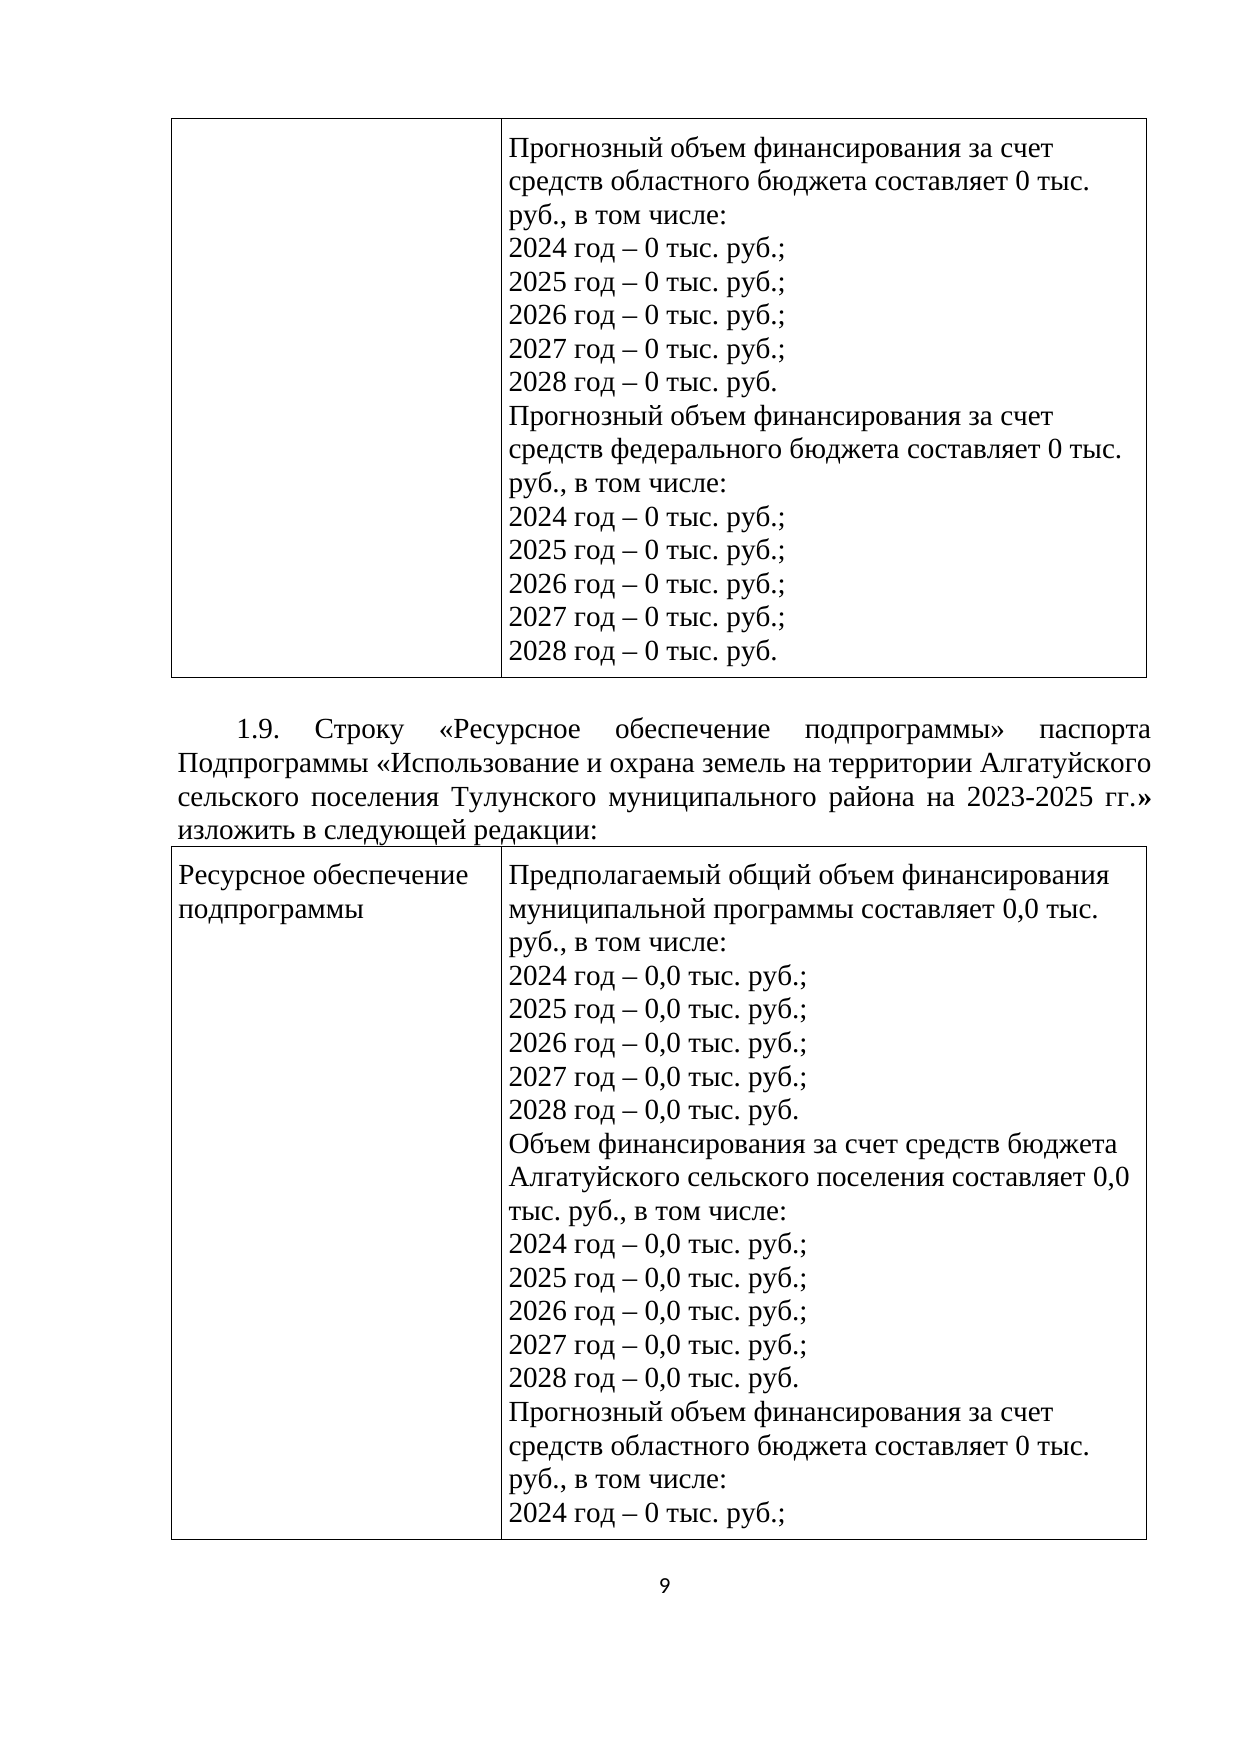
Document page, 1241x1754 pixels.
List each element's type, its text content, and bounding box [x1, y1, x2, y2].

text 1.9. Строку «Ресурсное обеспечение подпрограммы» паспорта Подпрограммы «Использование и охрана земель на территории Алгатуйского сельского поселения Тулунского муниципального района на 2023-2025 гг.» изложить в следующей редакции: [177, 712, 1152, 846]
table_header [502, 119, 1146, 677]
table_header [172, 119, 501, 677]
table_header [502, 847, 1146, 1539]
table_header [172, 847, 501, 1539]
